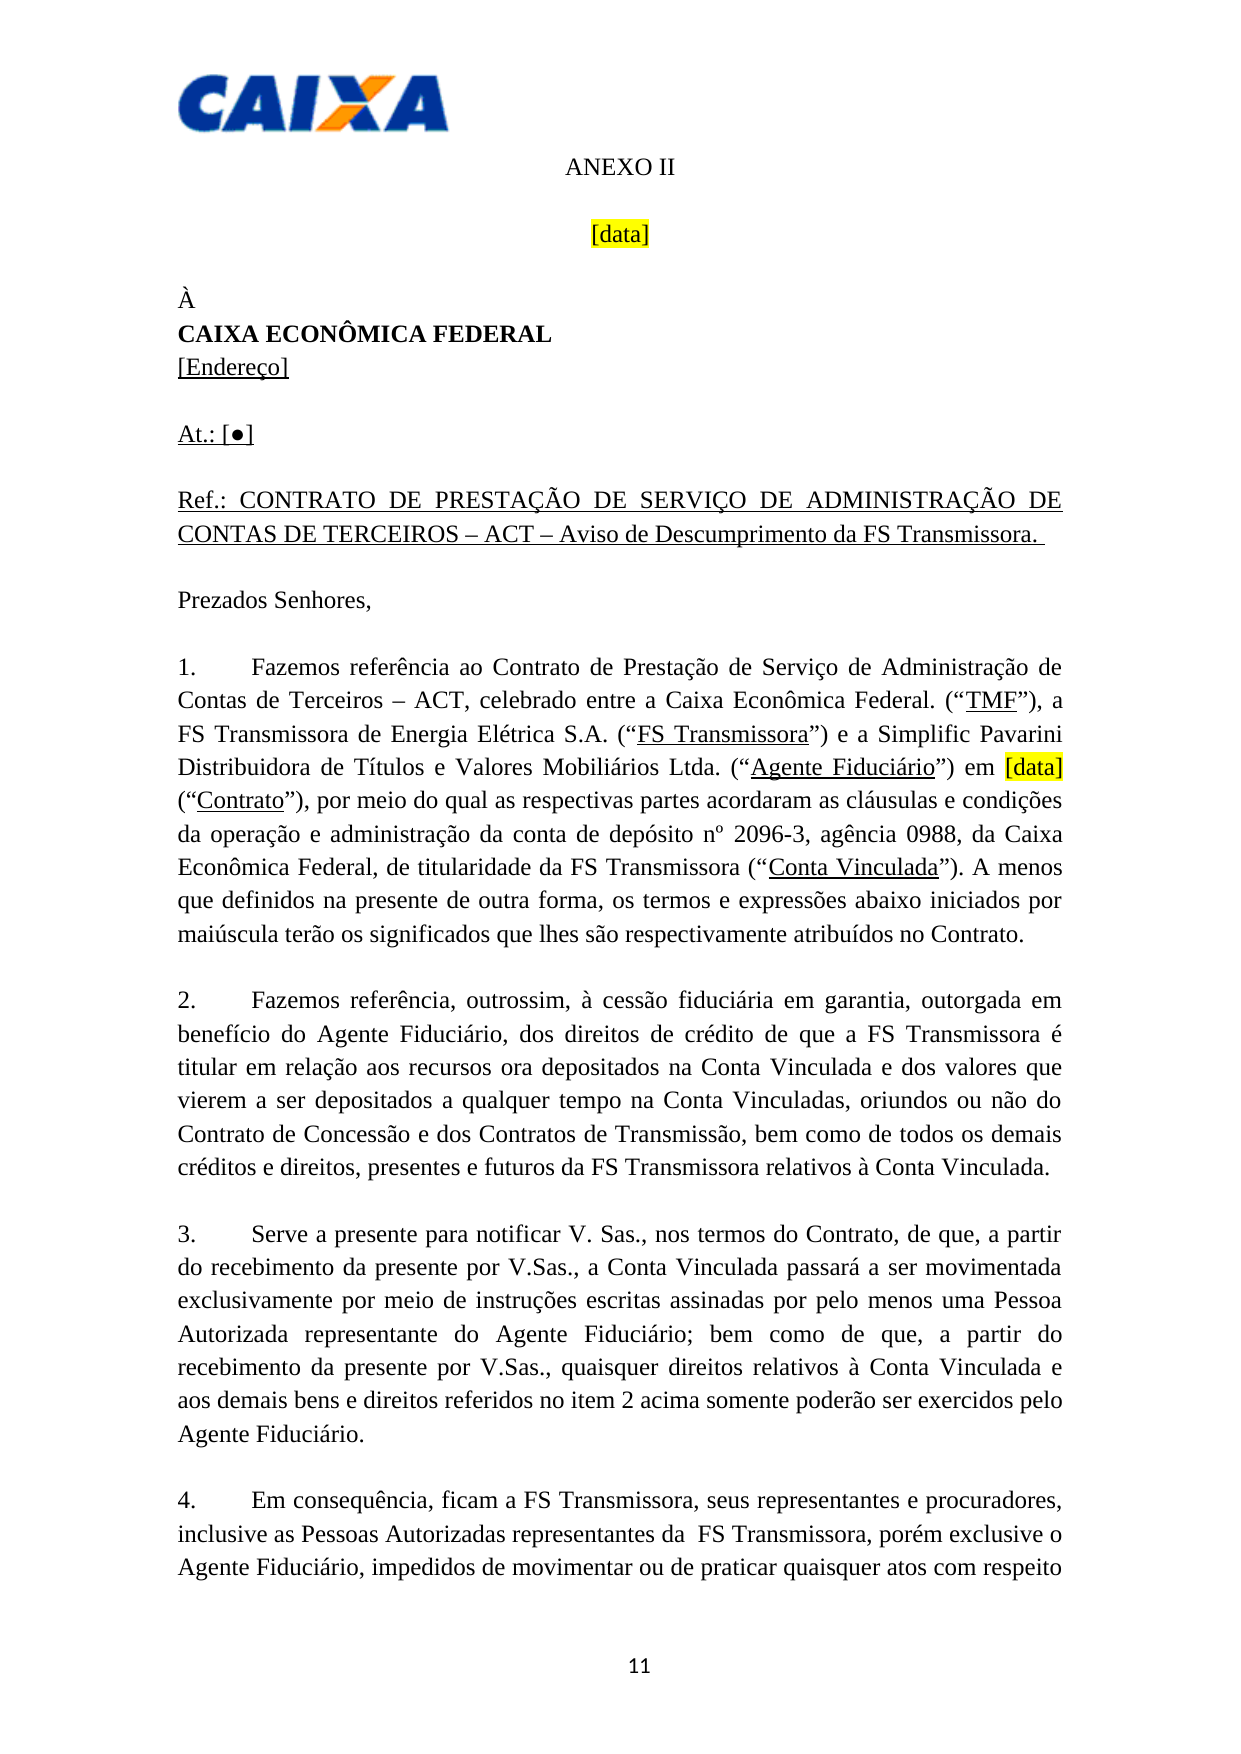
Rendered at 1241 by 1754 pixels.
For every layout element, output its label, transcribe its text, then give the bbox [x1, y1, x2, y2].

text Prezados Senhores, [177, 581, 1063, 614]
text ANEXO II [177, 148, 1063, 181]
text 3. Serve a presente para notificar V. Sas., nos termos do Contrato, de que, a partir do recebimento da presente por V.Sas., a Conta Vinculada passará a ser movimentada exclusivamente por meio de instruções escritas assinadas por pelo menos uma Pessoa Autorizada representante do Agente Fiduciário; bem como de que, a partir do recebimento da presente por V.Sas., quaisquer direitos relativos à Conta Vinculada e aos demais bens e direitos referidos no item 2 acima somente poderão ser exercidos pelo Agente Fiduciário. [177, 1214, 1063, 1448]
text CAIXA ECONÔMICA FEDERAL [177, 314, 1063, 348]
text [Endereço] [177, 348, 1063, 381]
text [177, 1481, 1063, 1581]
text Ref.: CONTRATO DE PRESTAÇÃO DE SERVIÇO DE ADMINISTRAÇÃO DE CONTAS DE TERCEIROS – ACT – Aviso de Descumprimento da FS Transmissora. [177, 481, 1063, 511]
text [data] [177, 214, 1063, 248]
text Ref.: CONTRATO DE PRESTAÇÃO DE SERVIÇO DE ADMINISTRAÇÃO DE CONTAS DE TERCEIROS – ACT – Aviso de Descumprimento da FS Transmissora. [177, 512, 1063, 548]
text 1. Fazemos referência ao Contrato de Prestação de Serviço de Administração de Contas de Terceiros – ACT, celebrado entre a Caixa Econômica Federal. (“TMF”), a FS Transmissora de Energia Elétrica S.A. (“FS Transmissora”) e a Simplific Pavarini Distribuidora de Títulos e Valores Mobiliários Ltda. (“Agente Fiduciário”) em [data] (“Contrato”), por meio do qual as respectivas partes acordaram as cláusulas e condições da operação e administração da conta de depósito nº 2096-3, agência 0988, da Caixa Econômica Federal, de titularidade da FS Transmissora (“Conta Vinculada”). A menos que definidos na presente de outra forma, os termos e expressões abaixo iniciados por maiúscula terão os significados que lhes são respectivamente atribuídos no Contrato. [177, 648, 1063, 948]
text 2. Fazemos referência, outrossim, à cessão fiduciária em garantia, outorgada em benefício do Agente Fiduciário, dos direitos de crédito de que a FS Transmissora é titular em relação aos recursos ora depositados na Conta Vinculada e dos valores que vierem a ser depositados a qualquer tempo na Conta Vinculadas, oriundos ou não do Contrato de Concessão e dos Contratos de Transmissão, bem como de todos os demais créditos e direitos, presentes e futuros da FS Transmissora relativos à Conta Vinculada. [177, 981, 1063, 1181]
text At.: [●] [177, 414, 1063, 448]
text À [177, 281, 1063, 314]
